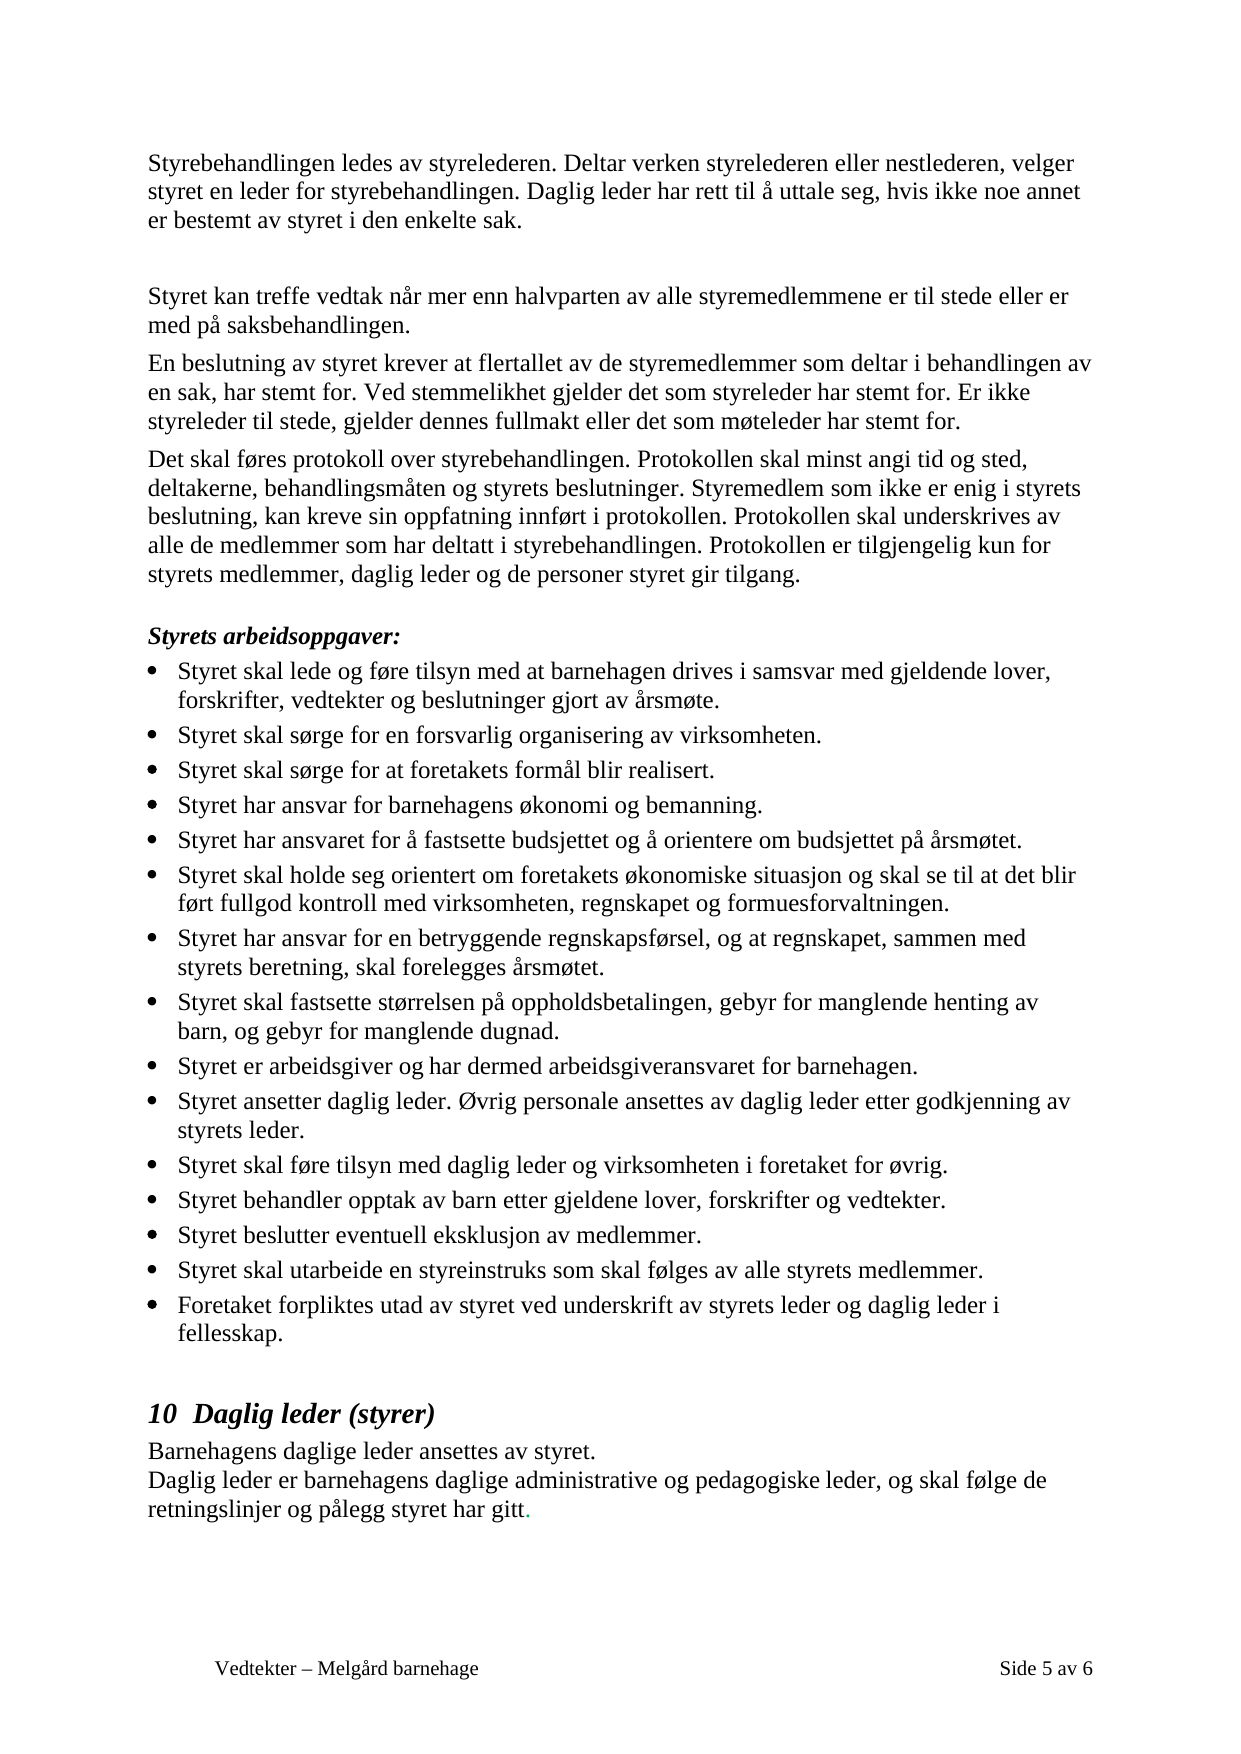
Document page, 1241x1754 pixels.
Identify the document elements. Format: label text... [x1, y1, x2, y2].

text En beslutning av styret krever at flertallet av de styremedlemmer som deltar i behandlingen av en sak, har stemt for. Ved stemmelikhet gjelder det som styreleder har stemt for. Er ikke styreleder til stede, gjelder dennes fullmakt eller det som møteleder har stemt for. [148, 348, 1093, 434]
subtitle Daglig leder (styrer) [148, 1396, 1093, 1430]
list Foretaket forpliktes utad av styret ved underskrift av styrets leder og daglig leder i fellesskap. [148, 1290, 1093, 1347]
text Daglig leder er barnehagens daglige administrative og pedagogiske leder, og skal følge de retningslinjer og pålegg styret har gitt. [148, 1465, 1093, 1522]
text Det skal føres protokoll over styrebehandlingen. Protokollen skal minst angi tid og sted, deltakerne, behandlingsmåten og styrets beslutninger. Styremedlem som ikke er enig i styrets beslutning, kan kreve sin oppfatning innført i protokollen. Protokollen skal underskrives av alle de medlemmer som har deltatt i styrebehandlingen. Protokollen er tilgjengelig kun for styrets medlemmer, daglig leder og de personer styret gir tilgang. [148, 444, 1093, 588]
text Barnehagens daglige leder ansettes av styret. [148, 1436, 1093, 1465]
text Styret kan treffe vedtak når mer enn halvparten av alle styremedlemmene er til stede eller er med på saksbehandlingen. [148, 281, 1093, 339]
list Styret behandler opptak av barn etter gjeldene lover, forskrifter og vedtekter. [148, 1185, 1093, 1213]
text Styrebehandlingen ledes av styrelederen. Deltar verken styrelederen eller nestlederen, velger styret en leder for styrebehandlingen. Daglig leder har rett til å uttale seg, hvis ikke noe annet er bestemt av styret i den enkelte sak. [148, 148, 1093, 234]
list Styret skal sørge for en forsvarlig organisering av virksomheten. [148, 720, 1093, 748]
list Styret skal utarbeide en styreinstruks som skal følges av alle styrets medlemmer. [148, 1255, 1093, 1283]
list Styret ansetter daglig leder. Øvrig personale ansettes av daglig leder etter godkjenning av styrets leder. [148, 1086, 1093, 1143]
list Styret skal føre tilsyn med daglig leder og virksomheten i foretaket for øvrig. [148, 1150, 1093, 1178]
list Styret har ansvar for en betryggende regnskapsførsel, og at regnskapet, sammen med styrets beretning, skal forelegges årsmøtet. [148, 923, 1093, 981]
list Styret skal holde seg orientert om foretakets økonomiske situasjon og skal se til at det blir ført fullgod kontroll med virksomheten, regnskapet og formuesforvaltningen. [148, 860, 1093, 917]
list Styret skal sørge for at foretakets formål blir realisert. [148, 755, 1093, 783]
text Styrets arbeidsoppgaver: [148, 621, 1093, 650]
list Styret er arbeidsgiver og har dermed arbeidsgiveransvaret for barnehagen. [148, 1051, 1093, 1080]
list Styret har ansvar for barnehagens økonomi og bemanning. [148, 790, 1093, 818]
list Styret skal fastsette størrelsen på oppholdsbetalingen, gebyr for manglende henting av barn, og gebyr for manglende dugnad. [148, 987, 1093, 1045]
list Styret beslutter eventuell eksklusjon av medlemmer. [148, 1220, 1093, 1248]
list Styret skal lede og føre tilsyn med at barnehagen drives i samsvar med gjeldende lover, forskrifter, vedtekter og beslutninger gjort av årsmøte. [148, 656, 1093, 713]
list Styret har ansvaret for å fastsette budsjettet og å orientere om budsjettet på årsmøtet. [148, 825, 1093, 853]
